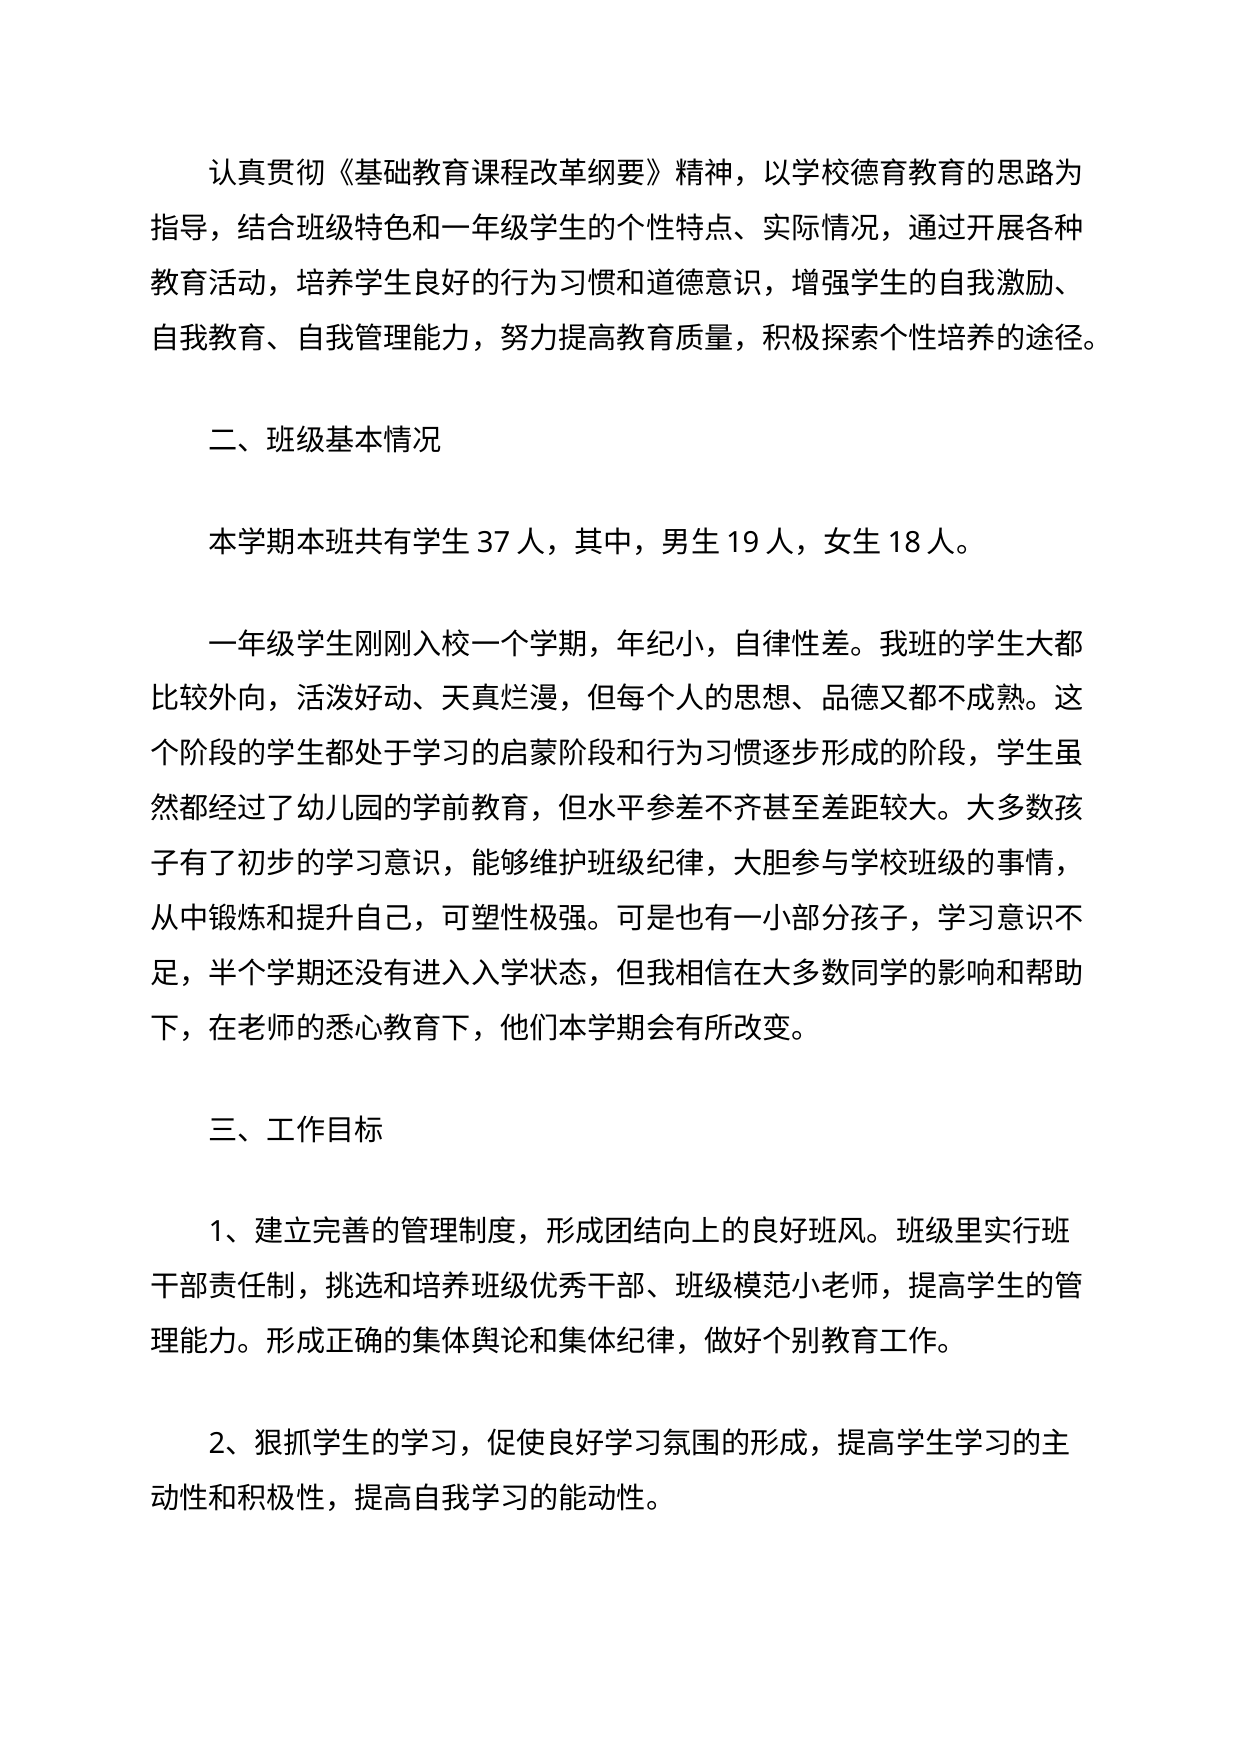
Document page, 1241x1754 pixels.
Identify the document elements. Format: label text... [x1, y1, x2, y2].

text 认真贯彻《基础教育课程改革纲要》精神，以学校德育教育的思路为指导，结合班级特色和一年级学生的个性特点、实际情况，通过开展各种教育活动，培养学生良好的行为习惯和道德意识，增强学生的自我激励、自我教育、自我管理能力，努力提高教育质量，积极探索个性培养的途径。 [150, 150, 1090, 357]
text 2、狠抓学生的学习，促使良好学习氛围的形成，提高学生学习的主动性和积极性，提高自我学习的能动性。 [150, 1420, 1090, 1517]
text 一年级学生刚刚入校一个学期，年纪小，自律性差。我班的学生大都比较外向，活泼好动、天真烂漫，但每个人的思想、品德又都不成熟。这个阶段的学生都处于学习的启蒙阶段和行为习惯逐步形成的阶段，学生虽然都经过了幼儿园的学前教育，但水平参差不齐甚至差距较大。大多数孩子有了初步的学习意识，能够维护班级纪律，大胆参与学校班级的事情，从中锻炼和提升自己，可塑性极强。可是也有一小部分孩子，学习意识不足，半个学期还没有进入入学状态，但我相信在大多数同学的影响和帮助下，在老师的悉心教育下，他们本学期会有所改变。 [150, 620, 1090, 1047]
text 本学期本班共有学生37人，其中，男生19人，女生18人。 [150, 518, 1090, 561]
text 1、建立完善的管理制度，形成团结向上的良好班风。班级里实行班干部责任制，挑选和培养班级优秀干部、班级模范小老师，提高学生的管理能力。形成正确的集体舆论和集体纪律，做好个别教育工作。 [150, 1208, 1090, 1360]
text 二、班级基本情况 [150, 416, 1090, 459]
text 三、工作目标 [150, 1106, 1090, 1148]
